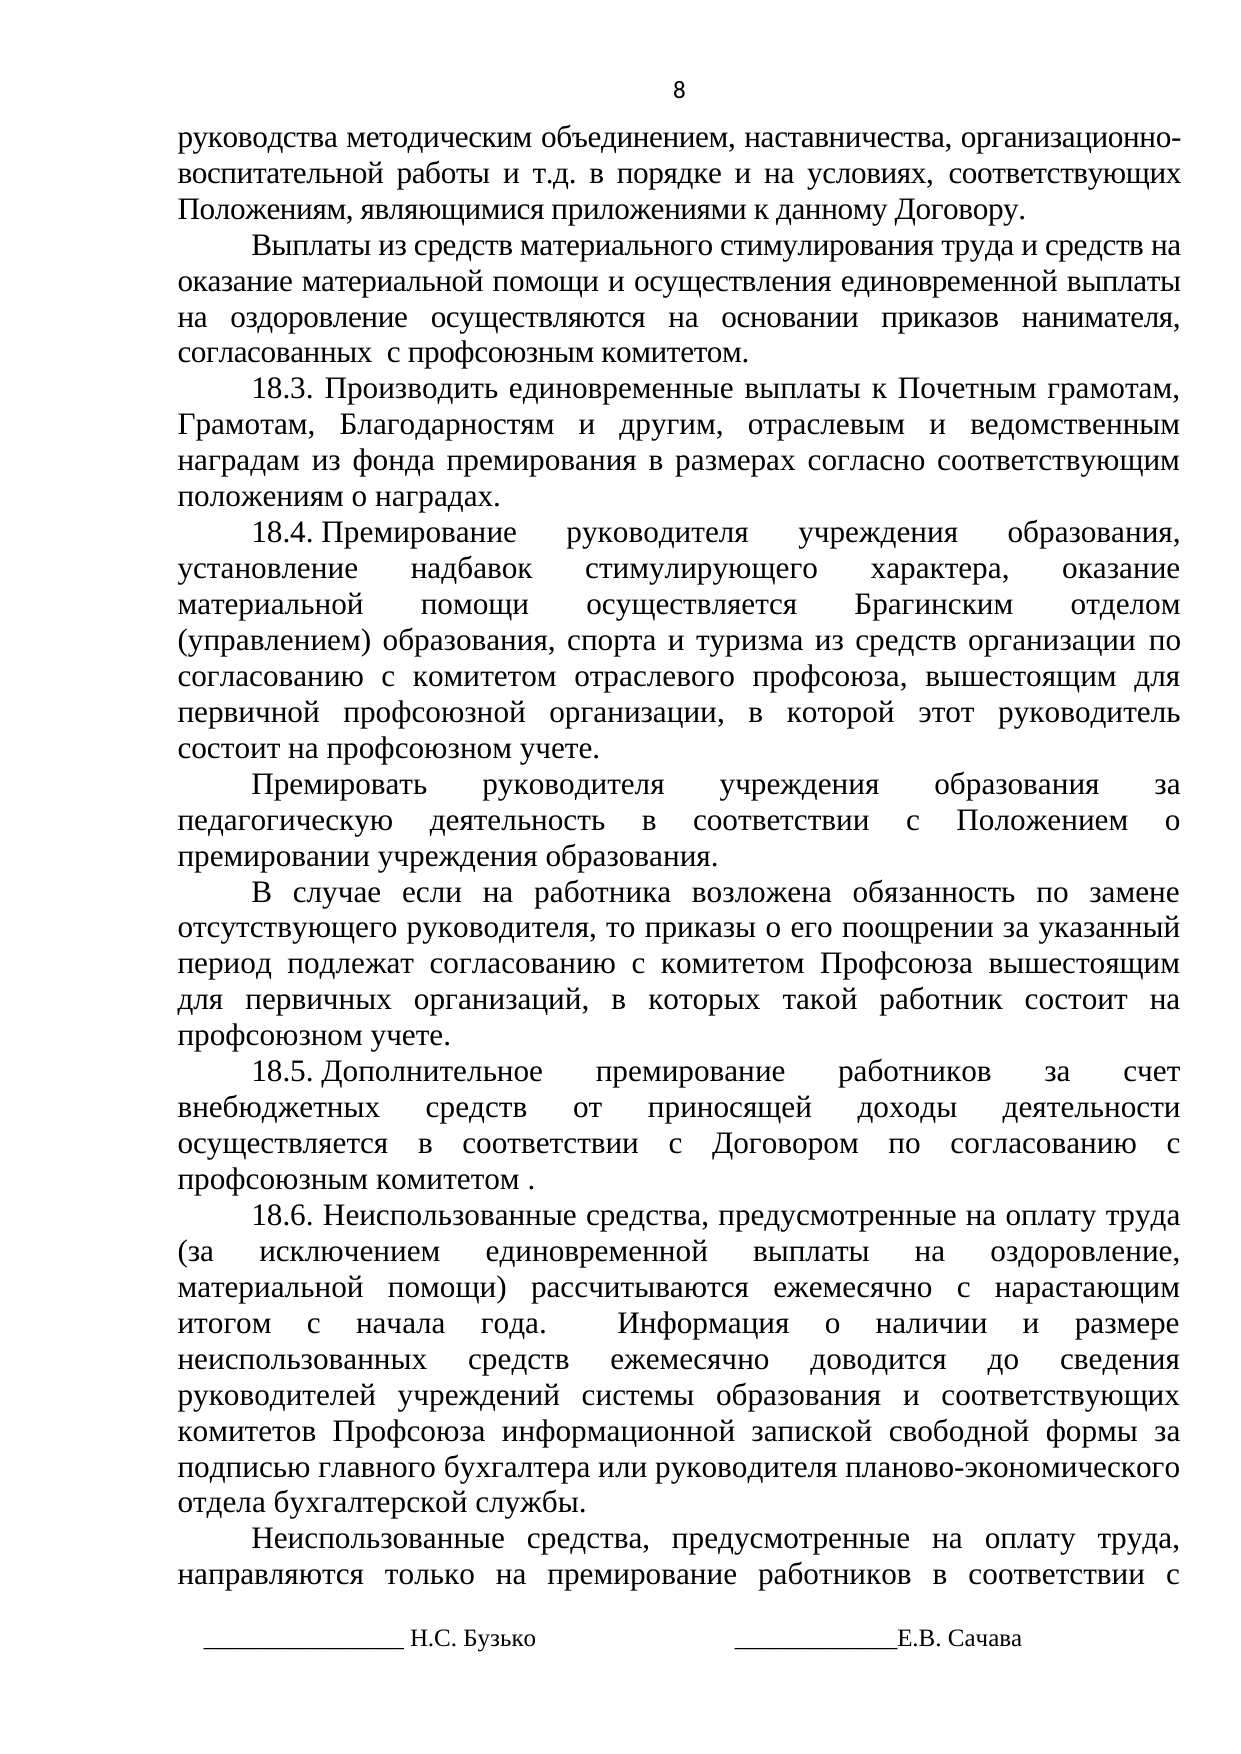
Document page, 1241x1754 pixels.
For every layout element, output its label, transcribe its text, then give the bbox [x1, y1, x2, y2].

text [177, 118, 1181, 226]
text Премировать руководителя учреждения образования за педагогическую деятельность в соответствии с Положением о премировании учреждения образования. [177, 765, 1181, 873]
text 18.4. Премирование руководителя учреждения образования, установление надбавок стимулирующего характера, оказание материальной помощи осуществляется Брагинским отделом (управлением) образования, спорта и туризма из средств организации по согласованию с комитетом отраслевого профсоюза, вышестоящим для первичной профсоюзной организации, в которой этот руководитель состоит на профсоюзном учете. [177, 513, 1181, 765]
text 18.6. Неиспользованные средства, предусмотренные на оплату труда (за исключением единовременной выплаты на оздоровление, материальной помощи) рассчитываются ежемесячно с нарастающим итогом с начала года. Информация о наличии и размере неиспользованных средств ежемесячно доводится до сведения руководителей учреждений системы образования и соответствующих комитетов Профсоюза информационной запиской свободной формы за подписью главного бухгалтера или руководителя планово-экономического отдела бухгалтерской службы. [177, 1196, 1181, 1520]
text Выплаты из средств материального стимулирования труда и средств на оказание материальной помощи и осуществления единовременной выплаты на оздоровление осуществляются на основании приказов нанимателя, согласованных с профсоюзным комитетом. [177, 226, 1181, 370]
text 18.3. Производить единовременные выплаты к Почетным грамотам, Грамотам, Благодарностям и другим, отраслевым и ведомственным наградам из фонда премирования в размерах согласно соответствующим положениям о наградах. [177, 370, 1181, 513]
text 18.5. Дополнительное премирование работников за счет внебюджетных средств от приносящей доходы деятельности осуществляется в соответствии с Договором по согласованию с профсоюзным комитетом . [177, 1052, 1181, 1196]
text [177, 1520, 1181, 1592]
text В случае если на работника возложена обязанность по замене отсутствующего руководителя, то приказы о его поощрении за указанный период подлежат согласованию с комитетом Профсоюза вышестоящим для первичных организаций, в которых такой работник состоит на профсоюзном учете. [177, 873, 1181, 1052]
